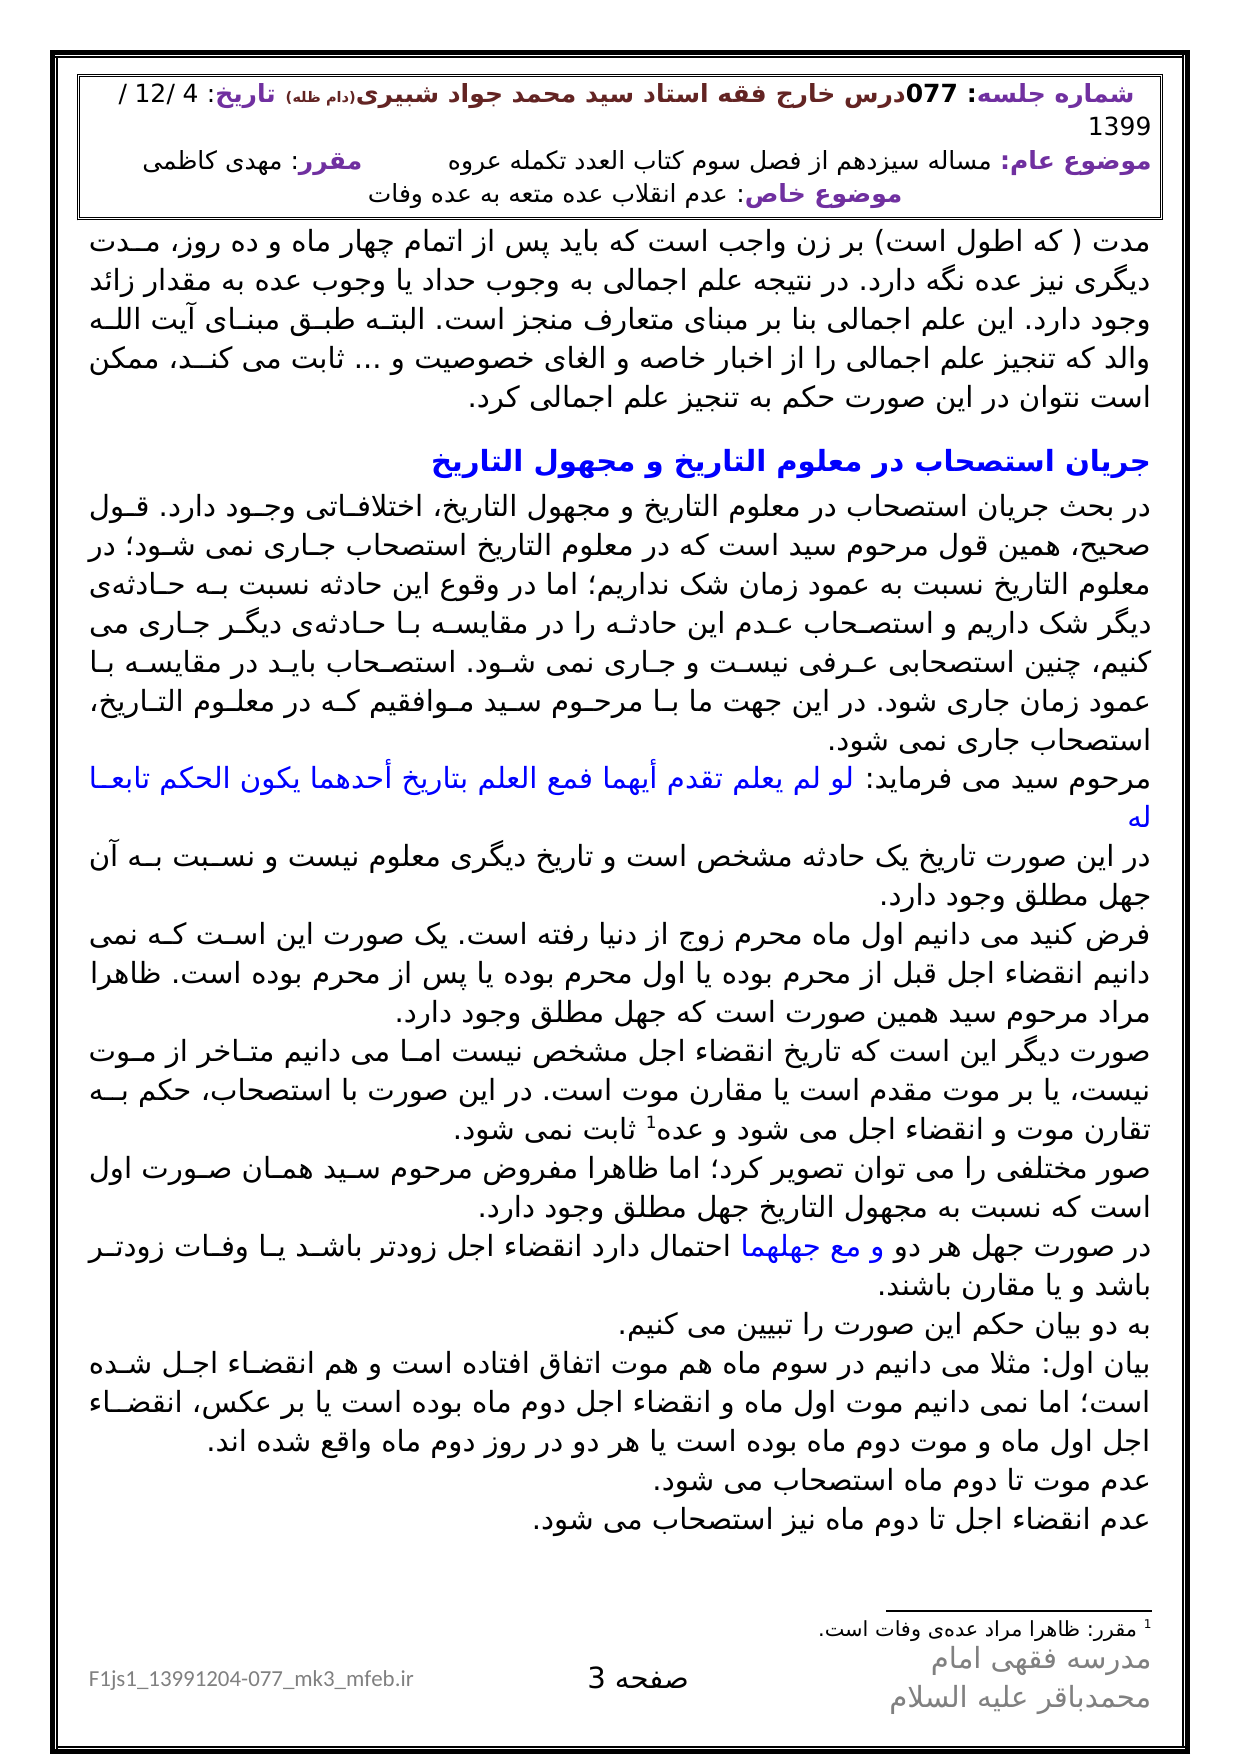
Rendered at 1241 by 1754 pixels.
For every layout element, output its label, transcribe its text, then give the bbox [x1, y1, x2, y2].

text به دو بیان حکم این صورت را تبیین می کنیم. [89, 1307, 1152, 1341]
text در صورت جهل هر دو و مع جهلهما احتمال دارد انقضاء اجل زودتر باشد یا وفات زودتر باشد و یا مقارن باشند. [89, 1229, 1152, 1302]
text عدم انقضاء اجل تا دوم ماه نیز استصحاب می شود. [89, 1502, 1152, 1536]
text بیان اول: مثلا می دانیم در سوم ماه هم موت اتفاق افتاده است و هم انقضاء اجل شده است؛ اما نمی دانیم موت اول ماه و انقضاء اجل دوم ماه بوده است یا بر عکس، انقضاء اجل اول ماه و موت دوم ماه بوده است یا هر دو در روز دوم ماه واقع شده اند. [89, 1346, 1152, 1458]
text فرض کنید می دانیم اول ماه محرم زوج از دنیا رفته است. یک صورت این است که نمی دانیم انقضاء اجل قبل از محرم بوده یا اول محرم بوده یا پس از محرم بوده است. ظاهرا مراد مرحوم سید همین صورت است که جهل مطلق وجود دارد. [89, 918, 1152, 1029]
text مرحوم سید می فرماید: لو لم يعلم تقدم أيهما فمع العلم بتاريخ أحدهما يكون الحكم تابعا له [89, 762, 1152, 835]
subtitle جریان استصحاب در معلوم التاریخ و مجهول التاریخ [89, 444, 1152, 478]
text صورت دیگر این است که تاریخ انقضاء اجل مشخص نیست اما می دانیم متاخر از موت نیست، یا بر موت مقدم است یا مقارن موت است. در این صورت با استصحاب، حکم به تقارن موت و انقضاء اجل می شود و عده‌ ثابت نمی شود. [89, 1034, 1152, 1146]
text عدم موت تا دوم ماه استصحاب می شود. [89, 1463, 1152, 1497]
text در بحث جریان استصحاب در معلوم التاریخ و مجهول التاریخ، اختلافاتی وجود دارد. قول صحیح، همین قول مرحوم سید است که در معلوم التاریخ استصحاب جاری نمی شود؛ در معلوم التاریخ نسبت به عمود زمان شک نداریم؛ اما در وقوع این حادثه نسبت به حادثه‌ی دیگر شک داریم و استصحاب عدم این حادثه را در مقایسه با حادثه‌ی دیگر جاری می کنیم، چنین استصحابی عرفی نیست و جاری نمی شود. استصحاب باید در مقایسه با عمود زمان جاری شود. در این جهت ما با مرحوم سید موافقیم که در معلوم التاریخ، استصحاب جاری نمی شود. [89, 489, 1152, 757]
text در این صورت تاریخ یک حادثه مشخص است و تاریخ دیگری معلوم نیست و نسبت به آن جهل مطلق وجود دارد. [89, 840, 1152, 913]
text صور مختلفی را می توان تصویر کرد؛ اما ظاهرا مفروض مرحوم سید همان صورت اول است که نسبت به مجهول التاریخ جهل مطلق وجود دارد. [89, 1151, 1152, 1224]
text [89, 224, 1152, 414]
